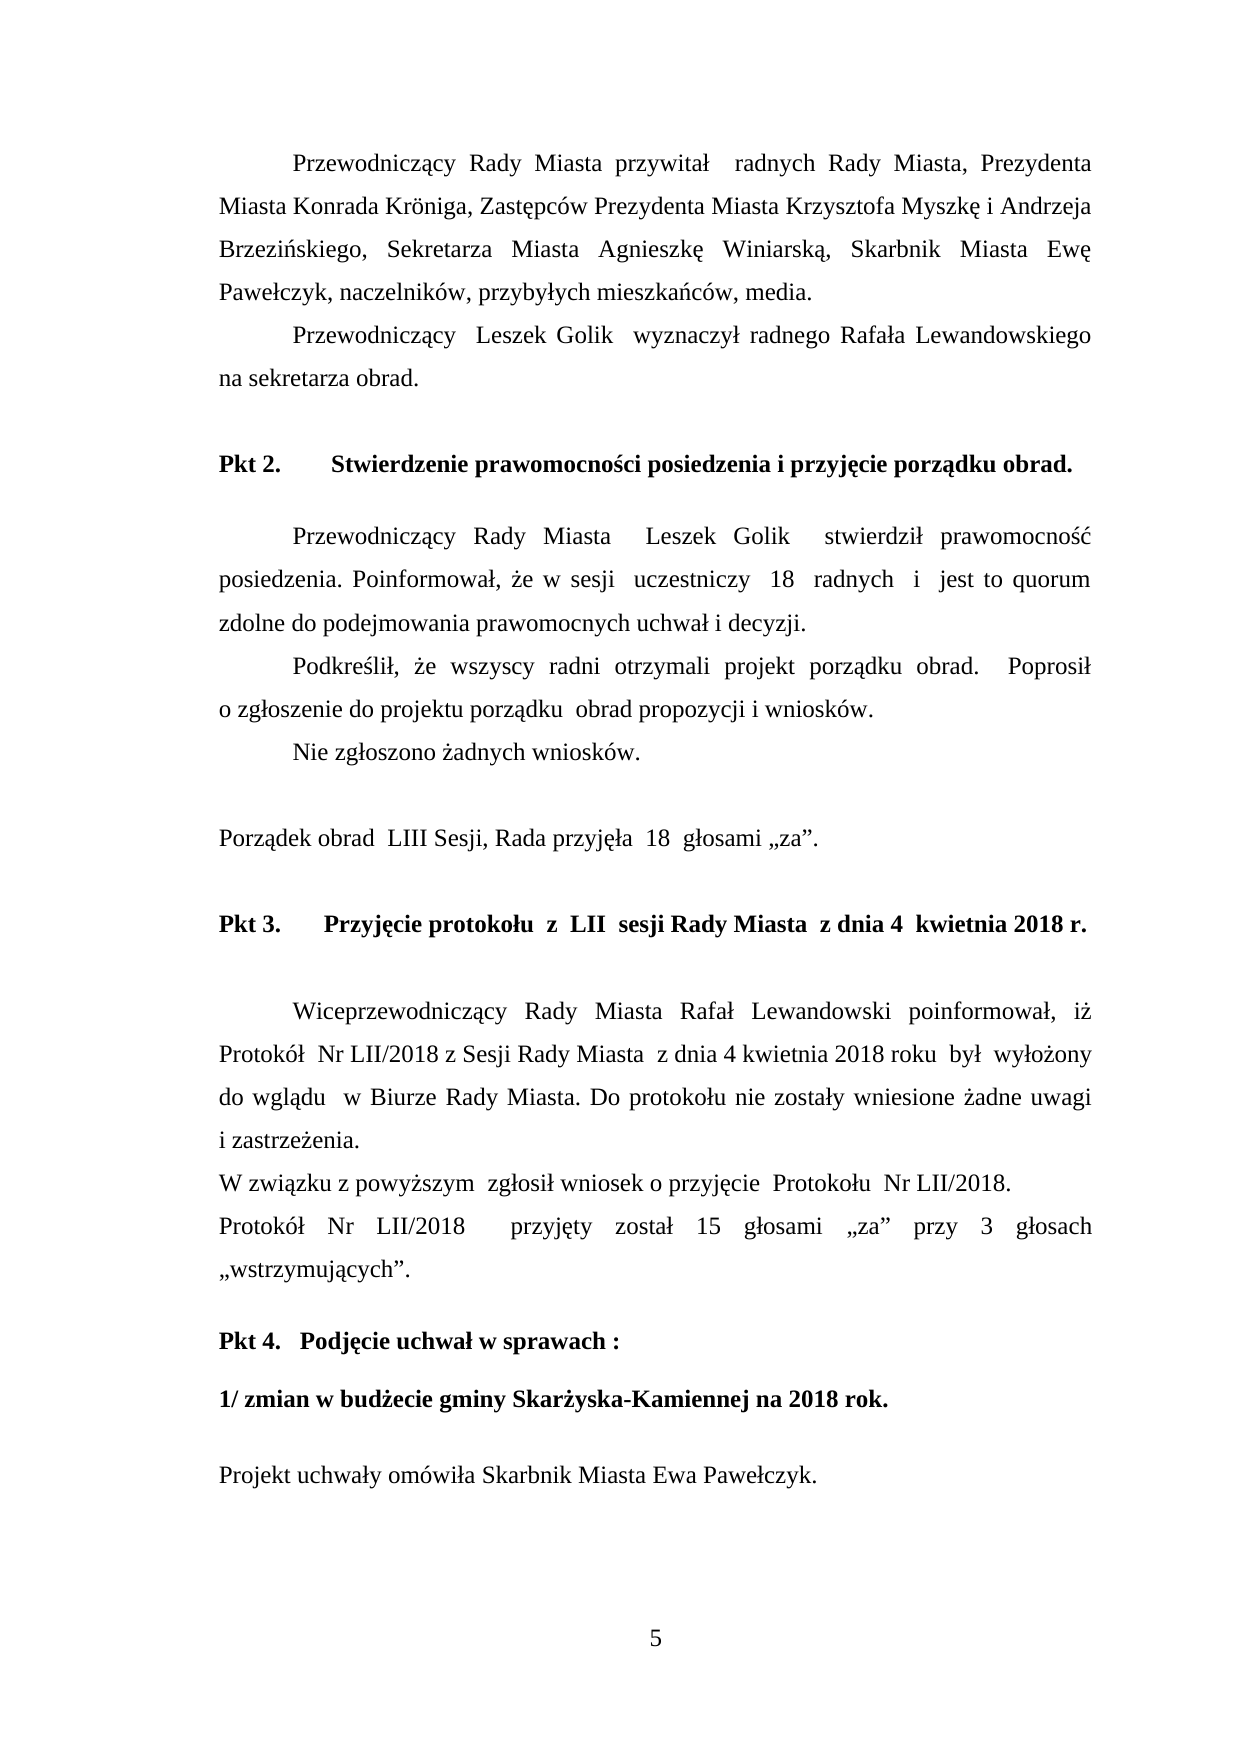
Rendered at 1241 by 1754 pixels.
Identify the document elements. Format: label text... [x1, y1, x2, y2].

text Pkt 2. Stwierdzenie prawomocności posiedzenia i przyjęcie porządku obrad. [218, 449, 1092, 478]
text Protokół Nr LII/2018 przyjęty został 15 głosami „za” przy 3 głosach „wstrzymujących”. [218, 1211, 1092, 1283]
text Przewodniczący Rady Miasta przywitał radnych Rady Miasta, Prezydenta Miasta Konrada Kröniga, Zastępców Prezydenta Miasta Krzysztofa Myszkę i Andrzeja Brzezińskiego, Sekretarza Miasta Agnieszkę Winiarską, Skarbnik Miasta Ewę Pawełczyk, naczelników, przybyłych mieszkańców, media. [218, 148, 1092, 306]
text 1/ zmian w budżecie gminy Skarżyska-Kamiennej na 2018 rok. [218, 1384, 1092, 1413]
text Wiceprzewodniczący Rady Miasta Rafał Lewandowski poinformował, iż Protokół Nr LII/2018 z Sesji Rady Miasta z dnia 4 kwietnia 2018 roku był wyłożony do wglądu w Biurze Rady Miasta. Do protokołu nie zostały wniesione żadne uwagi i zastrzeżenia. [218, 996, 1092, 1154]
text W związku z powyższym zgłosił wniosek o przyjęcie Protokołu Nr LII/2018. [218, 1168, 1092, 1197]
text Podkreślił, że wszyscy radni otrzymali projekt porządku obrad. Poprosił o zgłoszenie do projektu porządku obrad propozycji i wniosków. [218, 651, 1092, 723]
text Pkt 4. Podjęcie uchwał w sprawach : [218, 1326, 1092, 1355]
text Projekt uchwały omówiła Skarbnik Miasta Ewa Pawełczyk. [218, 1460, 1092, 1489]
text Przewodniczący Leszek Golik wyznaczył radnego Rafała Lewandowskiego na sekretarza obrad. [218, 320, 1092, 392]
text Porządek obrad LIII Sesji, Rada przyjęła 18 głosami „za”. [218, 823, 1092, 852]
text Pkt 3. Przyjęcie protokołu z LII sesji Rady Miasta z dnia 4 kwietnia 2018 r. [218, 909, 1092, 938]
text Przewodniczący Rady Miasta Leszek Golik stwierdził prawomocność posiedzenia. Poinformował, że w sesji uczestniczy 18 radnych i jest to quorum zdolne do podejmowania prawomocnych uchwał i decyzji. [218, 521, 1092, 636]
text Nie zgłoszono żadnych wniosków. [218, 737, 1092, 766]
